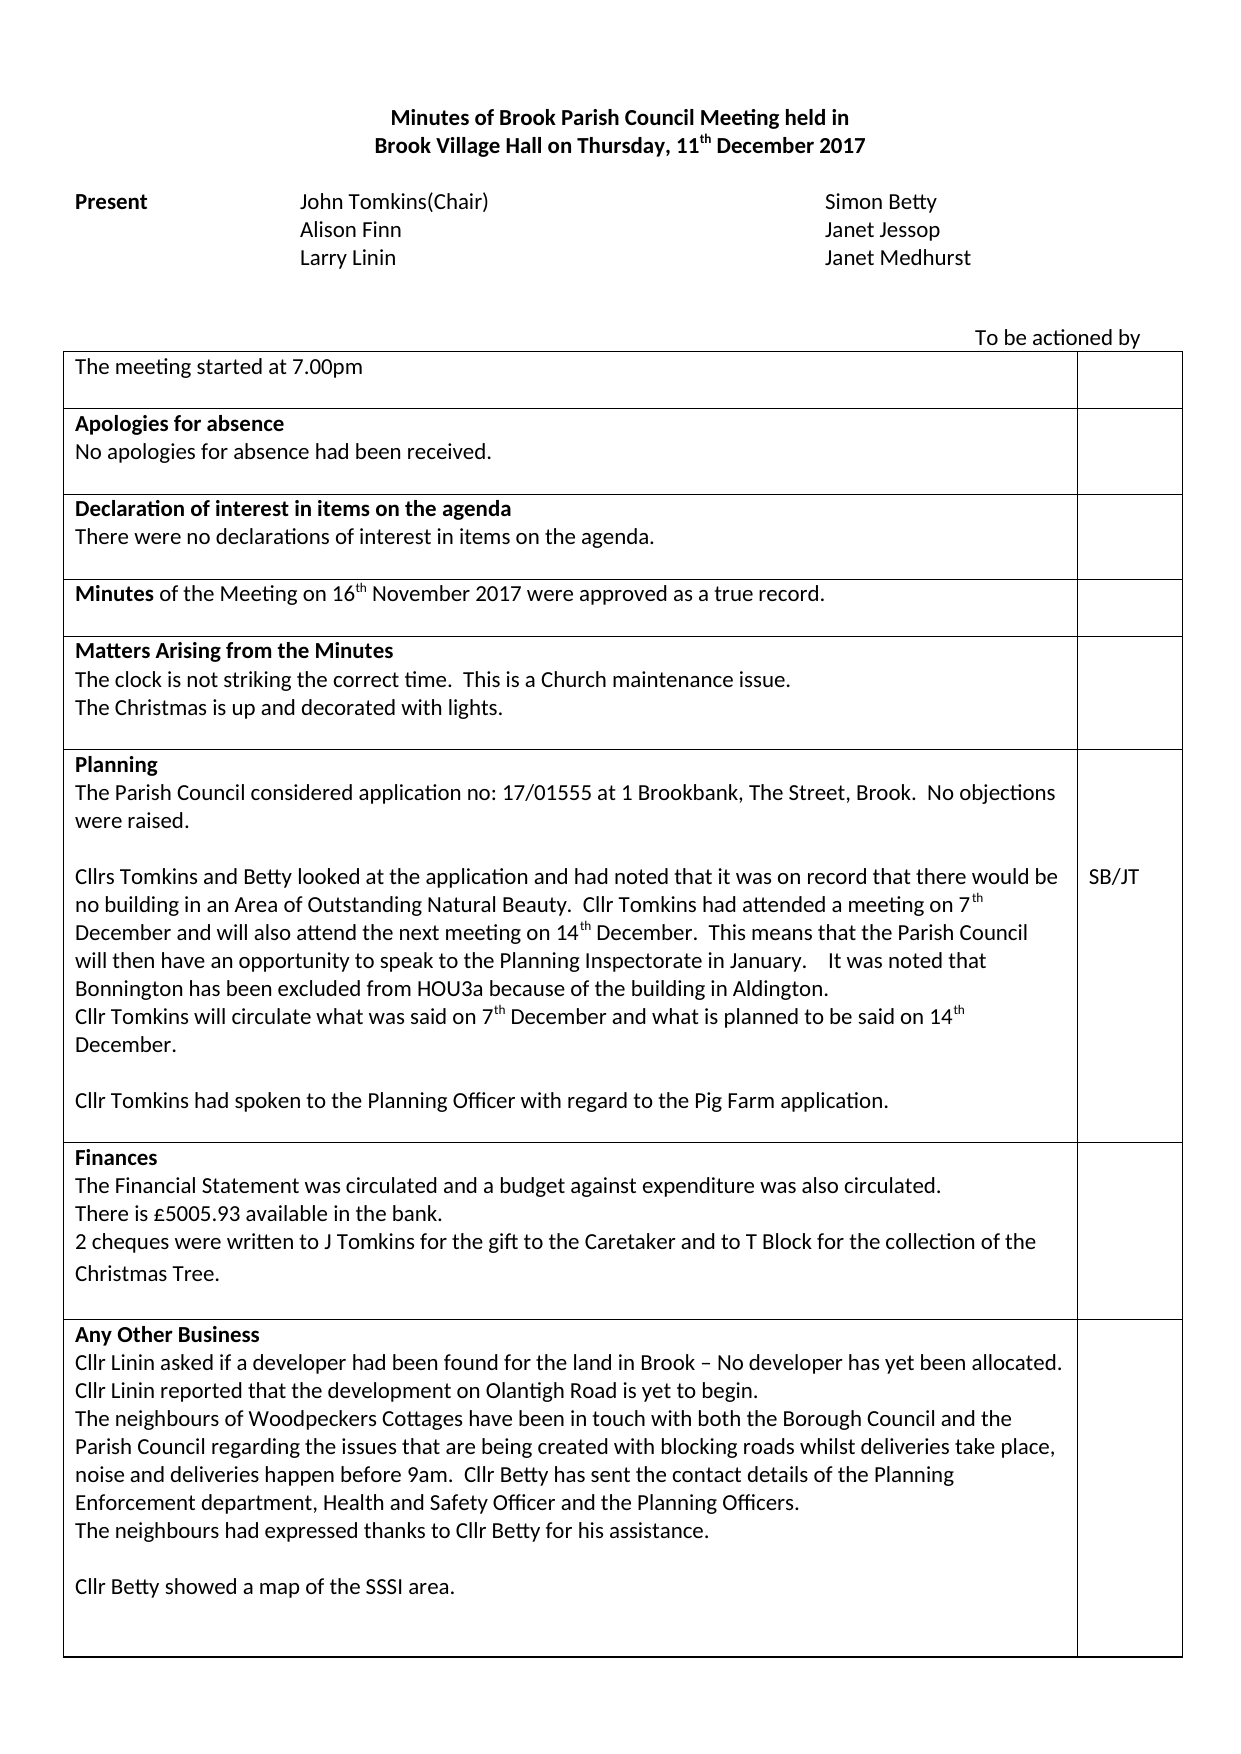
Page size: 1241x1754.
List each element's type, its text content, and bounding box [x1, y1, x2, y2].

table_cell [1078, 495, 1182, 578]
title Minutes of Brook Parish Council Meeting held in [75, 103, 1165, 131]
table_header The meeting started at 7.00pm [64, 352, 1077, 408]
table_cell Matters Arising from the Minutes The clock is not striking the correct time. This is a Church maintenance issue. The Christmas is up and decorated with lights. [64, 637, 1077, 749]
table_cell Declaration of interest in items on the agenda There were no declarations of interest in items on the agenda. [64, 495, 1077, 578]
table_cell [1078, 580, 1182, 636]
table_cell [1078, 409, 1182, 493]
table_cell [1078, 1320, 1182, 1656]
table_cell [1078, 637, 1182, 749]
table_cell Planning The Parish Council considered application no: 17/01555 at 1 Brookbank, The Street, Brook. No objections were raised. Cllrs Tomkins and Betty looked at the application and had noted that it was on record that there would be no building in an Area of Outstanding Natural Beauty. Cllr Tomkins had attended a meeting on 7th December and will also attend the next meeting on 14th December. This means that the Parish Council will then have an opportunity to speak to the Planning Inspectorate in January. It was noted that Bonnington has been excluded from HOU3a because of the building in Aldington. Cllr Tomkins will circulate what was said on 7th December and what is planned to be said on 14th December. Cllr Tomkins had spoken to the Planning Officer with regard to the Pig Farm application. [64, 750, 1077, 1142]
table_cell Finances The Financial Statement was circulated and a budget against expenditure was also circulated. There is £5005.93 available in the bank. 2 cheques were written to J Tomkins for the gift to the Caretaker and to T Block for the collection of the Christmas Tree. [64, 1143, 1077, 1319]
text Present John Tomkins(Chair) Simon Betty [75, 187, 1165, 215]
table_header [1078, 352, 1182, 408]
title Brook Village Hall on Thursday, 11th December 2017 [75, 131, 1165, 159]
table_cell Any Other Business Cllr Linin asked if a developer had been found for the land in Brook – No developer has yet been allocated. Cllr Linin reported that the development on Olantigh Road is yet to begin. The neighbours of Woodpeckers Cottages have been in touch with both the Borough Council and the Parish Council regarding the issues that are being created with blocking roads whilst deliveries take place, noise and deliveries happen before 9am. Cllr Betty has sent the contact details of the Planning Enforcement department, Health and Safety Officer and the Planning Officers. The neighbours had expressed thanks to Cllr Betty for his assistance. Cllr Betty showed a map of the SSSI area. [64, 1320, 1077, 1656]
text To be actioned by [150, 323, 1165, 351]
table_cell [1078, 1143, 1182, 1319]
table_cell Apologies for absence No apologies for absence had been received. [64, 409, 1077, 493]
text Alison Finn Janet Jessop Larry Linin Janet Medhurst [225, 215, 1165, 271]
table_cell SB/JT [1078, 750, 1182, 1142]
table_cell Minutes of the Meeting on 16th November 2017 were approved as a true record. [64, 580, 1077, 636]
